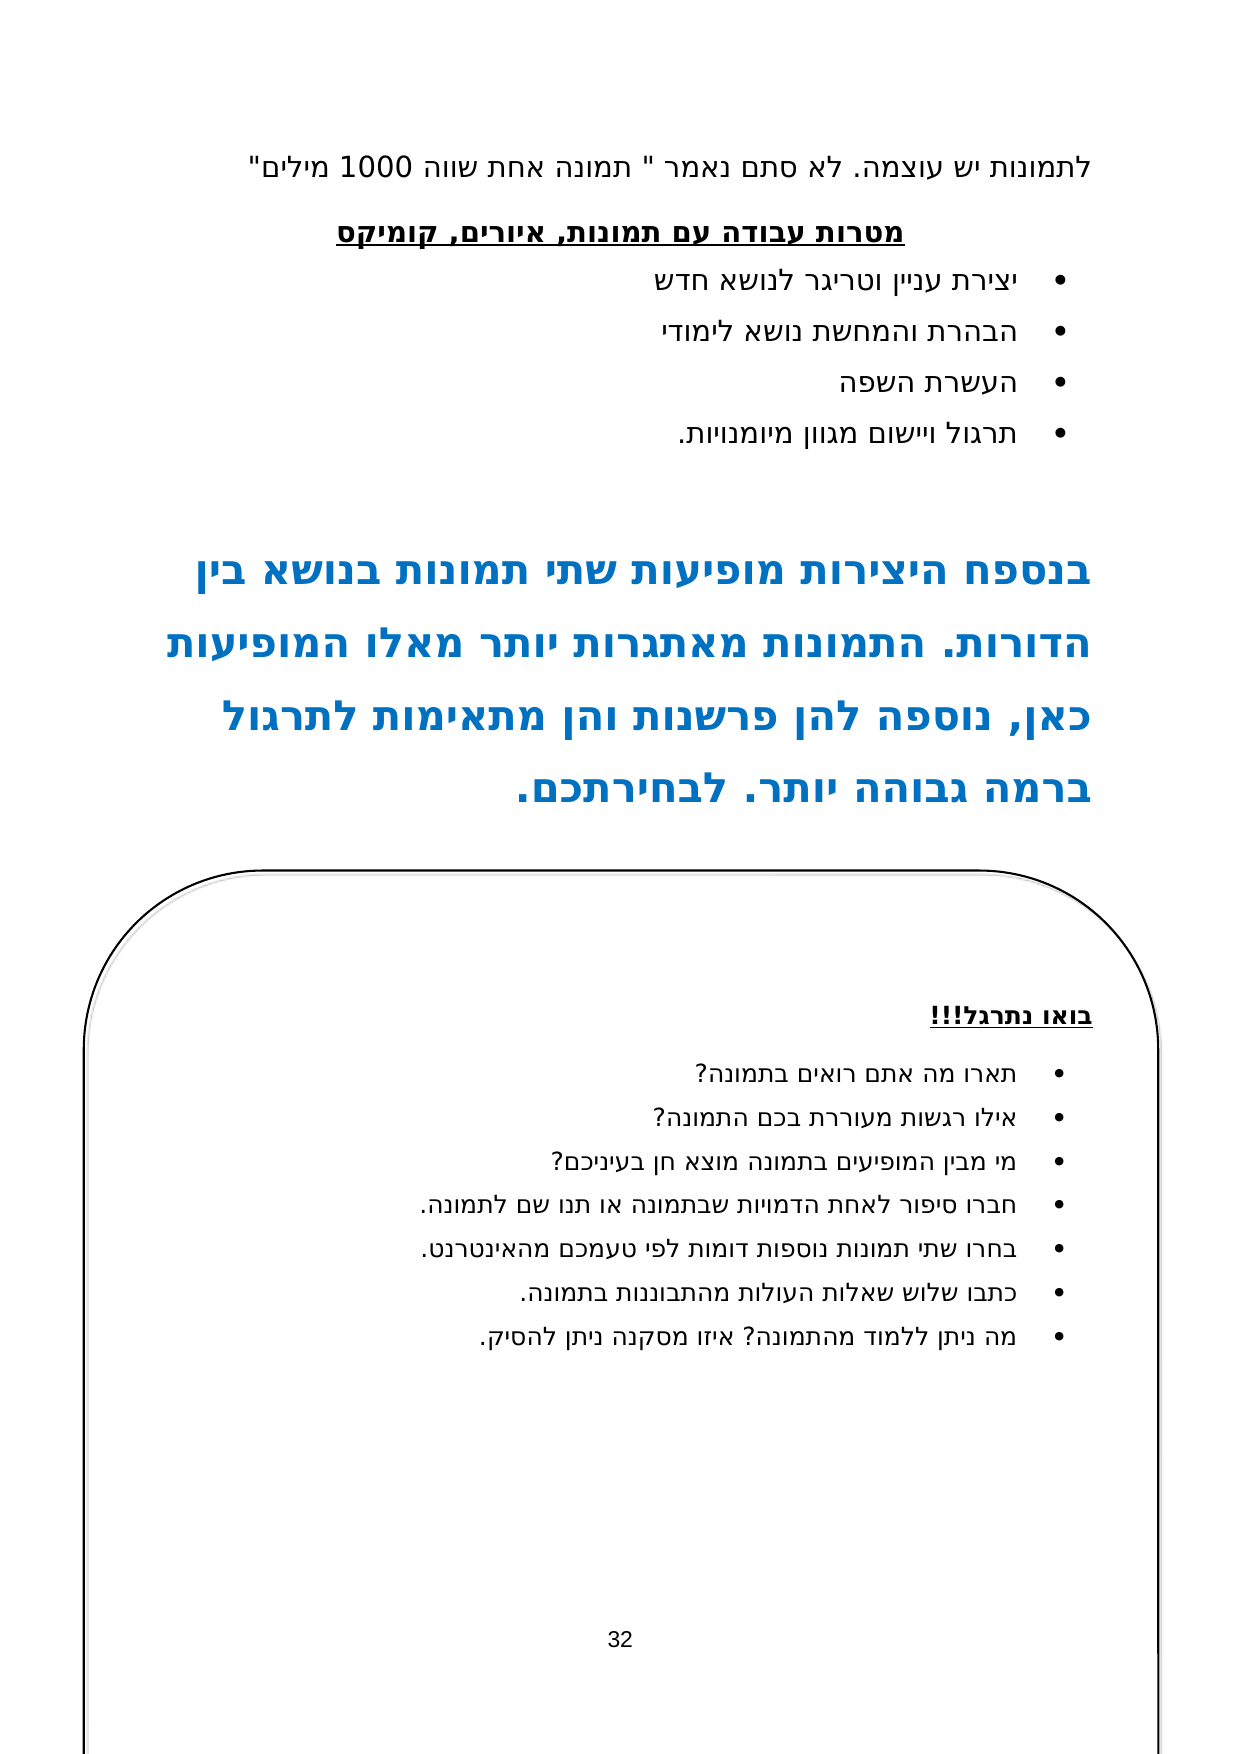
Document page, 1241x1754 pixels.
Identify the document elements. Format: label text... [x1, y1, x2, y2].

list העשרת השפה [148, 365, 1055, 399]
list יצירת עניין וטריגר לנושא חדש [148, 263, 1055, 297]
list מה ניתן ללמוד מהתמונה? איזו מסקנה ניתן להסיק. [148, 1322, 1055, 1351]
list תארו מה אתם רואים בתמונה? [148, 1059, 1055, 1089]
list אילו רגשות מעוררת בכם התמונה? [148, 1103, 1055, 1132]
text לתמונות יש עוצמה. לא סתם נאמר " תמונה אחת שווה 1000 מילים" [148, 150, 1092, 184]
list תרגול ויישום מגוון מיומנויות. [148, 416, 1055, 450]
text בנספח היצירות מופיעות שתי תמונות בנושא בין הדורות. התמונות מאתגרות יותר מאלו המופיעות כאן, נוספה להן פרשנות והן מתאימות לתרגול ברמה גבוהה יותר. לבחירתכם. [148, 546, 1092, 813]
list חברו סיפור לאחת הדמויות שבתמונה או תנו שם לתמונה. [148, 1191, 1055, 1220]
list הבהרת והמחשת נושא לימודי [148, 314, 1055, 348]
list מי מבין המופיעים בתמונה מוצא חן בעיניכם? [148, 1147, 1055, 1176]
list בחרו שתי תמונות נוספות דומות לפי טעמכם מהאינטרנט. [148, 1234, 1055, 1264]
text בואו נתרגל!!! [148, 1002, 1092, 1031]
list כתבו שלוש שאלות העולות מהתבוננות בתמונה. [148, 1278, 1055, 1307]
text מטרות עבודה עם תמונות, איורים, קומיקס [148, 215, 1092, 249]
